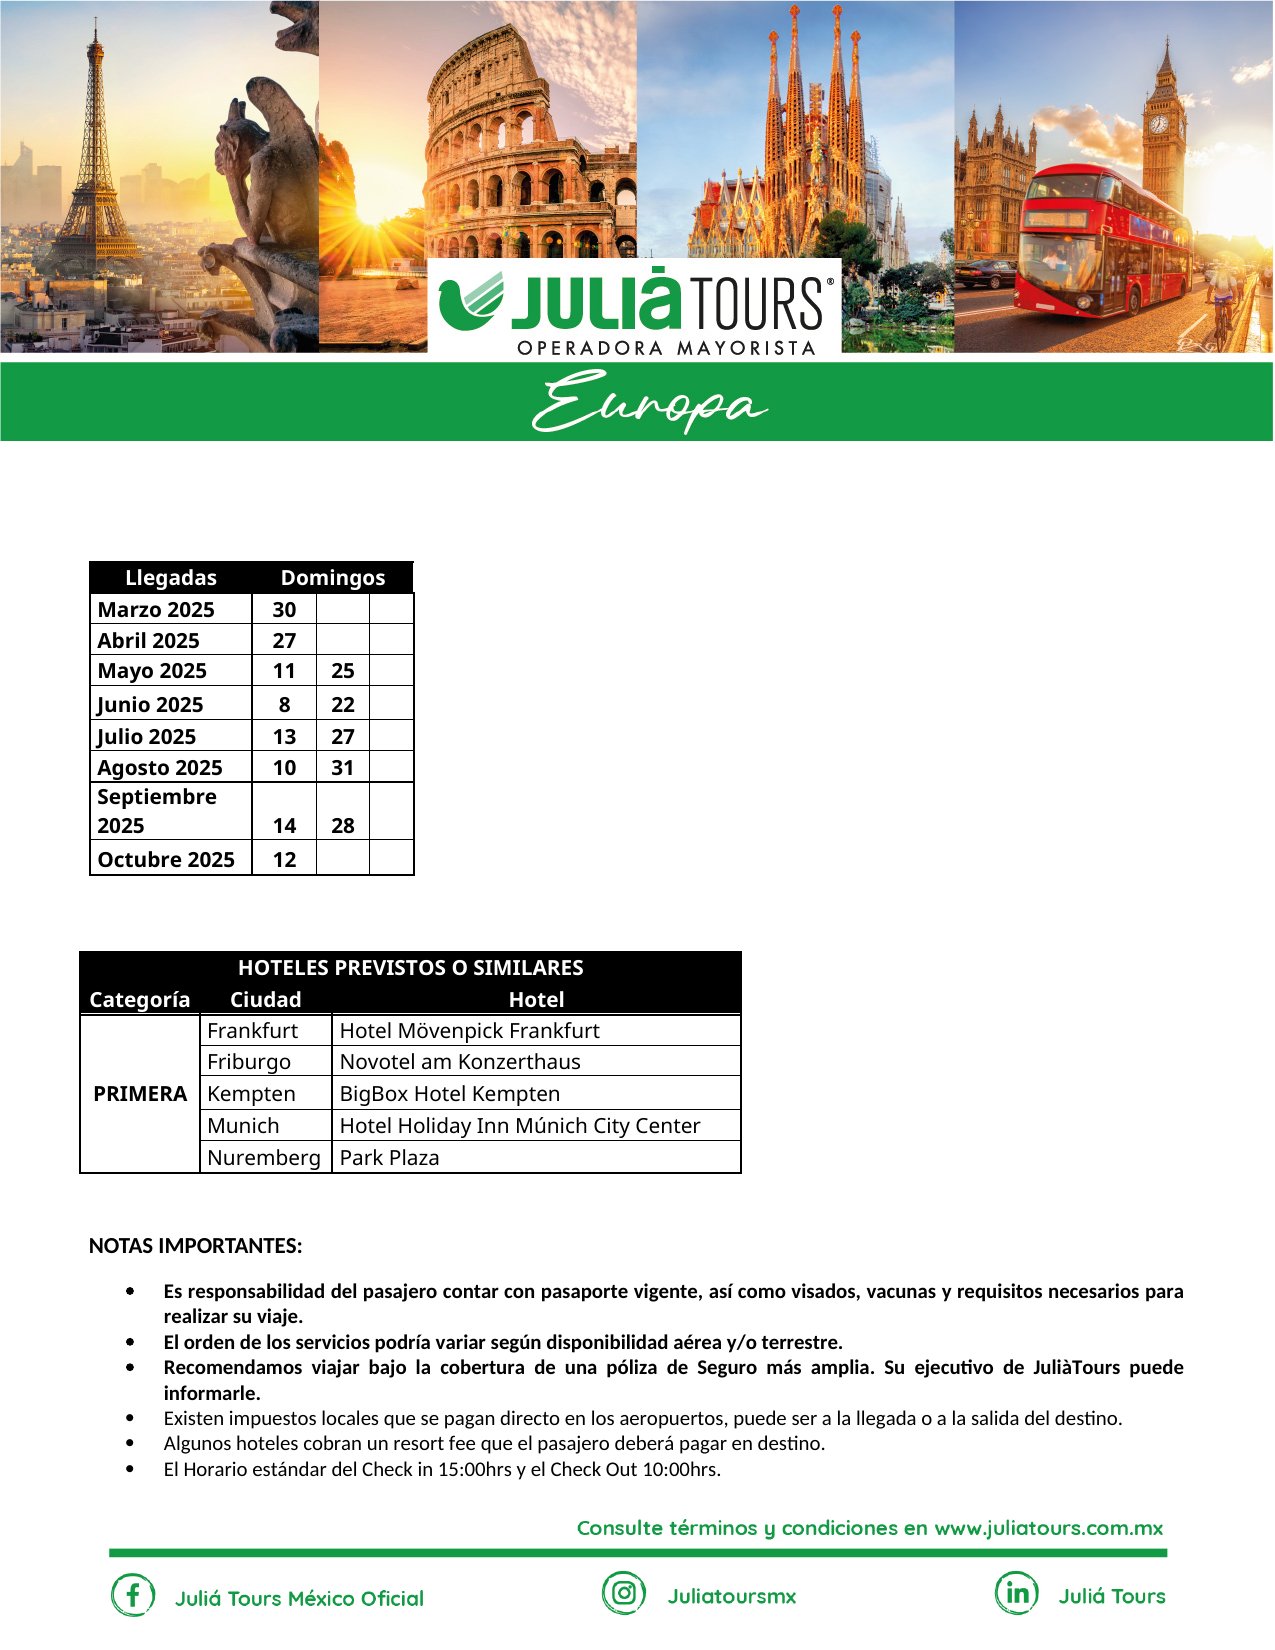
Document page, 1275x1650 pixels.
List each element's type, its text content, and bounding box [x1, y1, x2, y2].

table_cell Novotel am Konzerthaus [333, 1046, 740, 1075]
table_header Llegadas [91, 563, 251, 592]
table_cell Hotel Mövenpick Frankfurt [333, 1016, 740, 1045]
table_cell Categoría [81, 984, 199, 1013]
list Recomendamos viajar bajo la cobertura de una póliza de Seguro más amplia. Su ejecutivo de JuliàTours puede informarle. [126, 1354, 1186, 1405]
table_cell 8 [253, 686, 316, 719]
table_cell Frankfurt [201, 1016, 331, 1045]
table_cell Mayo 2025 [91, 655, 251, 684]
table_cell 27 [317, 720, 369, 750]
table_cell PRIMERA [81, 1016, 199, 1172]
table_cell [370, 783, 413, 839]
table_cell 22 [317, 686, 369, 719]
table_header HOTELES PREVISTOS O SIMILARES [81, 953, 740, 982]
table_cell 13 [253, 720, 316, 750]
table_cell [317, 594, 369, 623]
table_cell [370, 594, 413, 623]
table_cell 11 [253, 655, 316, 684]
table_cell 27 [253, 624, 316, 654]
picture [3, 1499, 1275, 1642]
picture [0, 0, 1273, 441]
table_cell 31 [317, 751, 369, 781]
table_cell 28 [317, 783, 369, 839]
table_cell [370, 751, 413, 781]
table_cell Septiembre 2025 [91, 783, 251, 839]
table_cell 25 [317, 655, 369, 684]
list El Horario estándar del Check in 15:00hrs y el Check Out 10:00hrs. [126, 1456, 1186, 1481]
table_cell Marzo 2025 [91, 594, 251, 623]
table_cell BigBox Hotel Kempten [333, 1076, 740, 1109]
table_cell Julio 2025 [91, 720, 251, 750]
table_cell [370, 624, 413, 654]
table_cell [370, 686, 413, 719]
table_cell Park Plaza [333, 1141, 740, 1172]
list Existen impuestos locales que se pagan directo en los aeropuertos, puede ser a la llegada o a la salida del destino. [126, 1405, 1186, 1431]
table_header Domingos [253, 563, 413, 592]
text NOTAS IMPORTANTES: [89, 1231, 1186, 1259]
list El orden de los servicios podría variar según disponibilidad aérea y/o terrestre. [126, 1329, 1186, 1354]
table_cell [370, 655, 413, 684]
table_cell 30 [253, 594, 316, 623]
table_cell Octubre 2025 [91, 840, 251, 874]
table_cell Junio 2025 [91, 686, 251, 719]
table_cell Hotel [333, 984, 740, 1013]
table_cell Agosto 2025 [91, 751, 251, 781]
list Es responsabilidad del pasajero contar con pasaporte vigente, así como visados, vacunas y requisitos necesarios para realizar su viaje. [126, 1278, 1186, 1329]
table_cell 14 [253, 783, 316, 839]
table_cell Ciudad [201, 984, 331, 1013]
table_cell 12 [253, 840, 316, 874]
table_cell 10 [253, 751, 316, 781]
table_cell [317, 840, 369, 874]
table_cell Nuremberg [201, 1141, 331, 1172]
list Algunos hoteles cobran un resort fee que el pasajero deberá pagar en destino. [126, 1431, 1186, 1456]
table_cell [317, 624, 369, 654]
table_cell [370, 720, 413, 750]
table_cell Hotel Holiday Inn Múnich City Center [333, 1110, 740, 1140]
table_cell Kempten [201, 1076, 331, 1109]
table_cell Munich [201, 1110, 331, 1140]
table_cell Friburgo [201, 1046, 331, 1075]
table_cell [370, 840, 413, 874]
table_cell Abril 2025 [91, 624, 251, 654]
